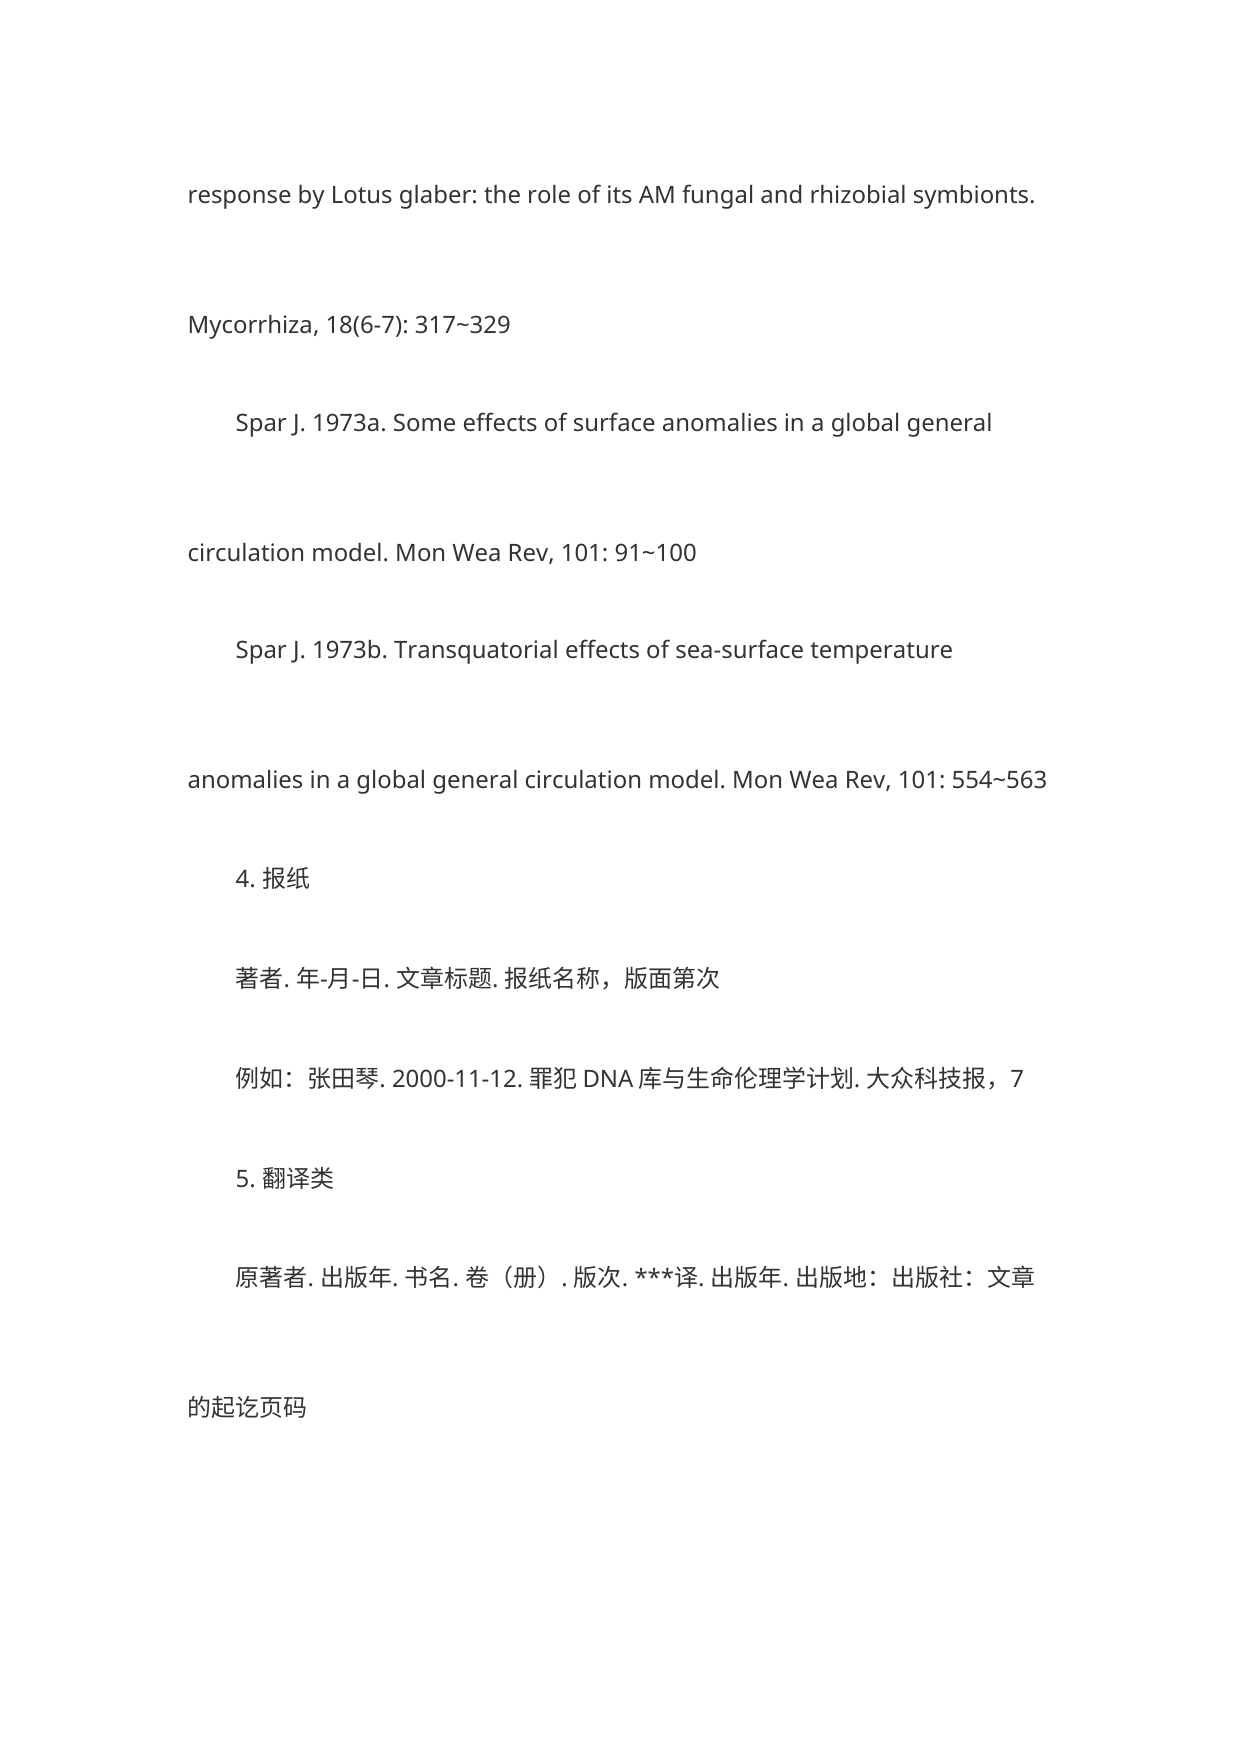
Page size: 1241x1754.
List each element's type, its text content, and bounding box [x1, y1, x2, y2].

text 著者. 年-月-日. 文章标题. 报纸名称，版面第次 [187, 944, 1053, 1009]
text Spar J. 1973a. Some effects of surface anomalies in a global general circulation model. Mon Wea Rev, 101: 91~100 [187, 389, 1053, 584]
text 5. 翻译类 [187, 1144, 1053, 1209]
text 原著者. 出版年. 书名. 卷（册）. 版次. ***译. 出版年. 出版地：出版社：文章的起讫页码 [187, 1244, 1053, 1439]
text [187, 162, 1053, 357]
text 4. 报纸 [187, 845, 1053, 910]
text 例如：张田琴. 2000-11-12. 罪犯DNA库与生命伦理学计划. 大众科技报，7 [187, 1044, 1053, 1109]
text Spar J. 1973b. Transquatorial effects of sea-surface temperature anomalies in a global general circulation model. Mon Wea Rev, 101: 554~563 [187, 617, 1053, 812]
